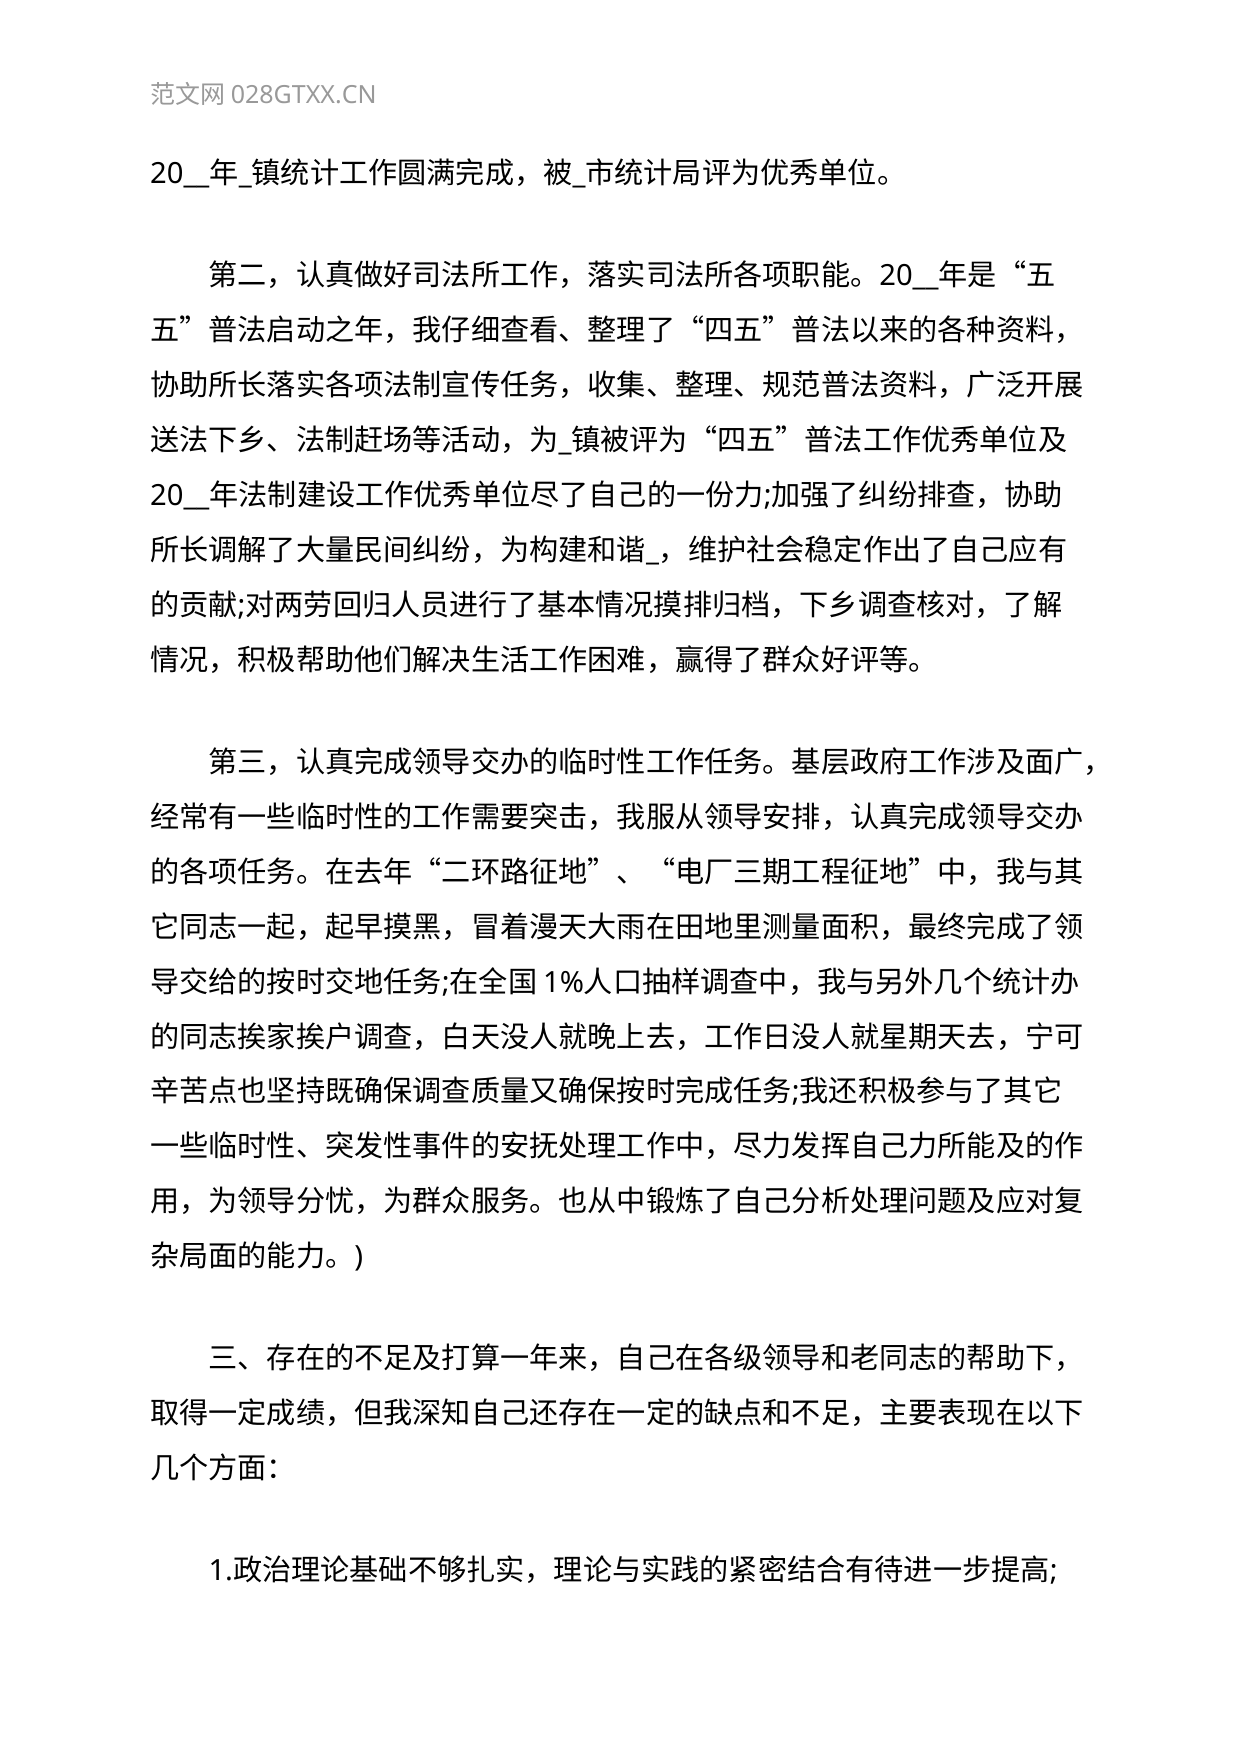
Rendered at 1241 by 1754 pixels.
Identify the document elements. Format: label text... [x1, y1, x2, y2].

text 1.政治理论基础不够扎实，理论与实践的紧密结合有待进一步提高; [150, 1546, 1090, 1589]
text 三、存在的不足及打算一年来，自己在各级领导和老同志的帮助下，取得一定成绩，但我深知自己还存在一定的缺点和不足，主要表现在以下几个方面： [150, 1335, 1090, 1487]
text 第二，认真做好司法所工作，落实司法所各项职能。20__年是“五五”普法启动之年，我仔细查看、整理了“四五”普法以来的各种资料，协助所长落实各项法制宣传任务，收集、整理、规范普法资料，广泛开展送法下乡、法制赶场等活动，为_镇被评为“四五”普法工作优秀单位及20__年法制建设工作优秀单位尽了自己的一份力;加强了纠纷排查，协助所长调解了大量民间纠纷，为构建和谐_，维护社会稳定作出了自己应有的贡献;对两劳回归人员进行了基本情况摸排归档，下乡调查核对，了解情况，积极帮助他们解决生活工作困难，赢得了群众好评等。 [150, 252, 1090, 679]
text 第三，认真完成领导交办的临时性工作任务。基层政府工作涉及面广，经常有一些临时性的工作需要突击，我服从领导安排，认真完成领导交办的各项任务。在去年“二环路征地”、“电厂三期工程征地”中，我与其它同志一起，起早摸黑，冒着漫天大雨在田地里测量面积，最终完成了领导交给的按时交地任务;在全国1%人口抽样调查中，我与另外几个统计办的同志挨家挨户调查，白天没人就晚上去，工作日没人就星期天去，宁可辛苦点也坚持既确保调查质量又确保按时完成任务;我还积极参与了其它一些临时性、突发性事件的安抚处理工作中，尽力发挥自己力所能及的作用，为领导分忧，为群众服务。也从中锻炼了自己分析处理问题及应对复杂局面的能力。) [150, 738, 1090, 1275]
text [150, 150, 1090, 192]
